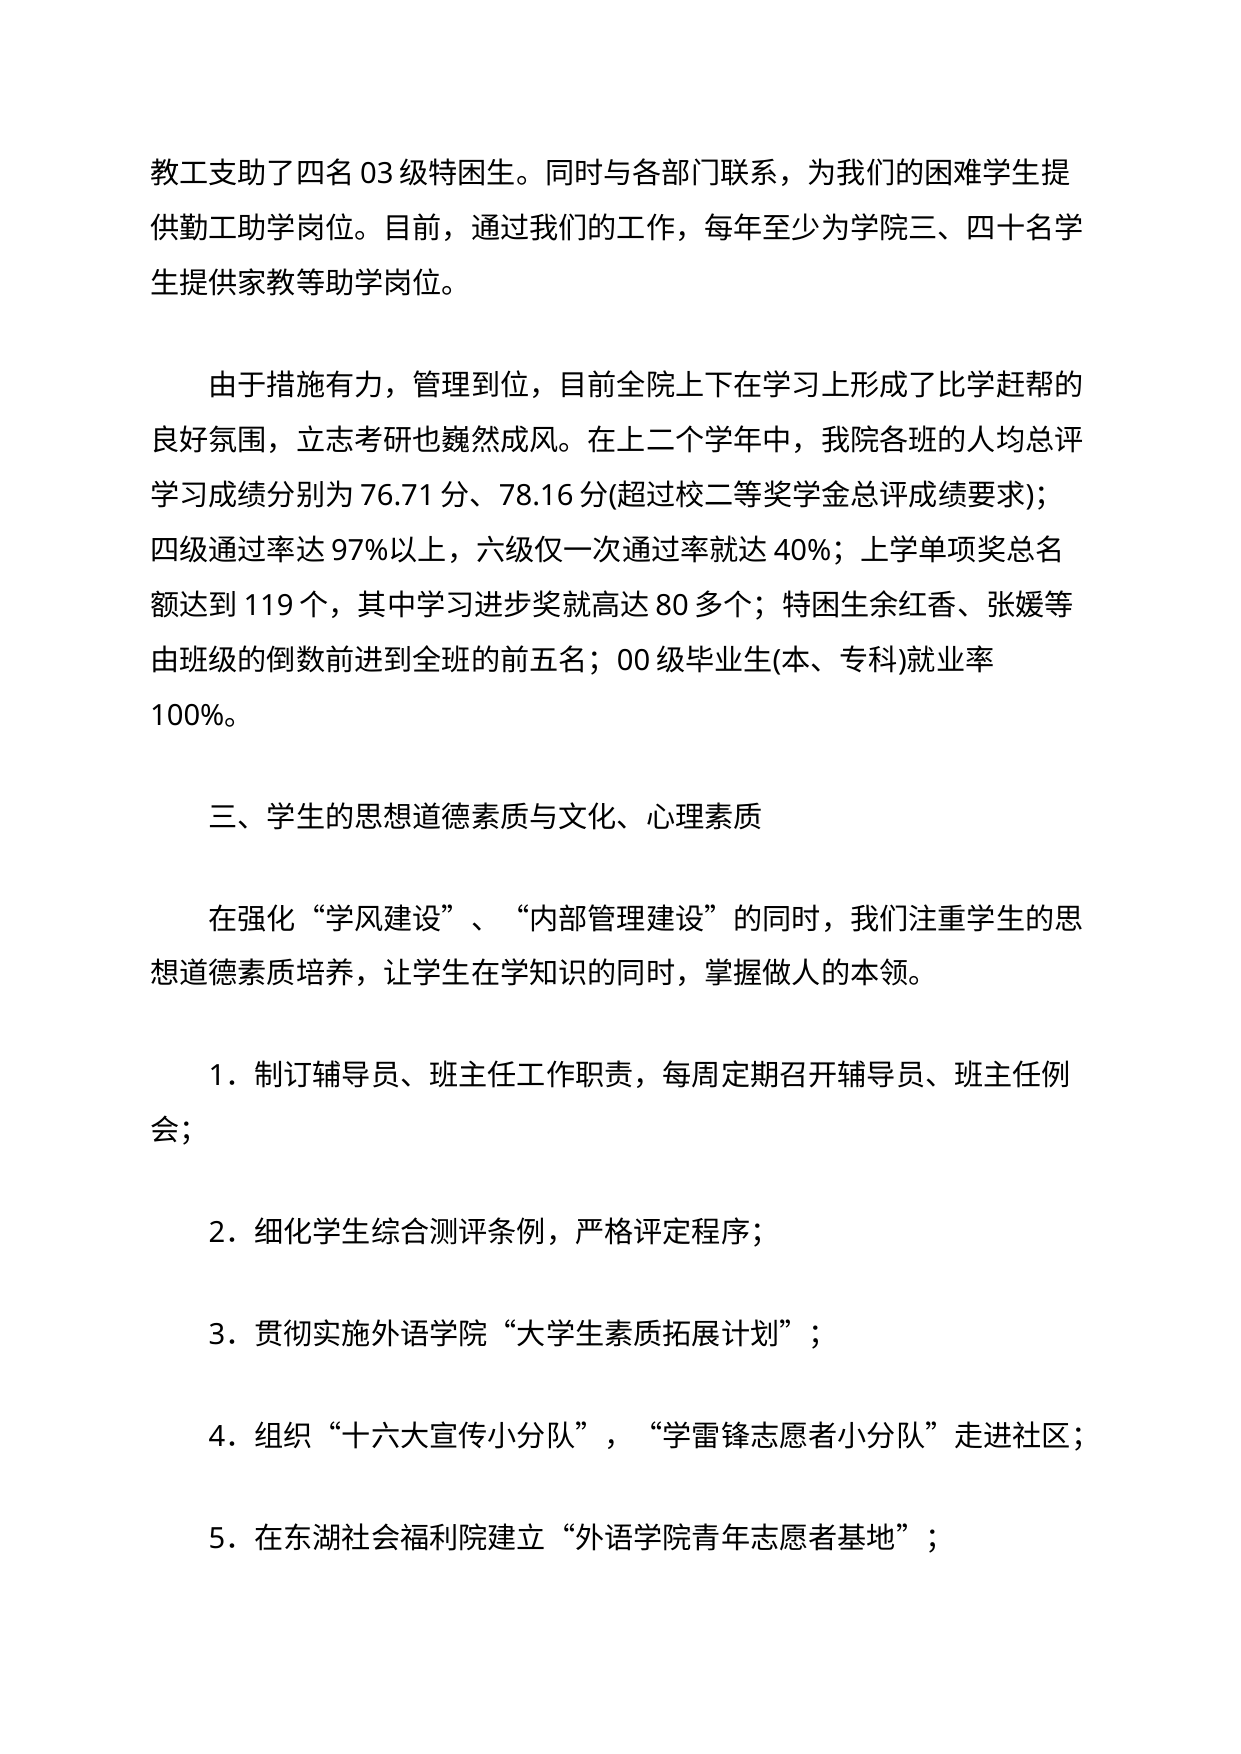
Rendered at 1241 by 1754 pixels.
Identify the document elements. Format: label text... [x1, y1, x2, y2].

text 在强化“学风建设”、“内部管理建设”的同时，我们注重学生的思想道德素质培养，让学生在学知识的同时，掌握做人的本领。 [150, 895, 1090, 992]
text 3．贯彻实施外语学院“大学生素质拓展计划”； [150, 1311, 1090, 1353]
text 1．制订辅导员、班主任工作职责，每周定期召开辅导员、班主任例会； [150, 1052, 1090, 1149]
text 由于措施有力，管理到位，目前全院上下在学习上形成了比学赶帮的良好氛围，立志考研也巍然成风。在上二个学年中，我院各班的人均总评学习成绩分别为76.71分、78.16分(超过校二等奖学金总评成绩要求)；四级通过率达97%以上，六级仅一次通过率就达40%；上学单项奖总名额达到119个，其中学习进步奖就高达80多个；特困生余红香、张媛等由班级的倒数前进到全班的前五名；00级毕业生(本、专科)就业率100%。 [150, 362, 1090, 734]
text 4．组织“十六大宣传小分队”，“学雷锋志愿者小分队”走进社区； [150, 1413, 1090, 1455]
text 2．细化学生综合测评条例，严格评定程序； [150, 1209, 1090, 1251]
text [150, 150, 1090, 302]
text 5．在东湖社会福利院建立“外语学院青年志愿者基地”； [150, 1514, 1090, 1557]
text 三、学生的思想道德素质与文化、心理素质 [150, 793, 1090, 836]
